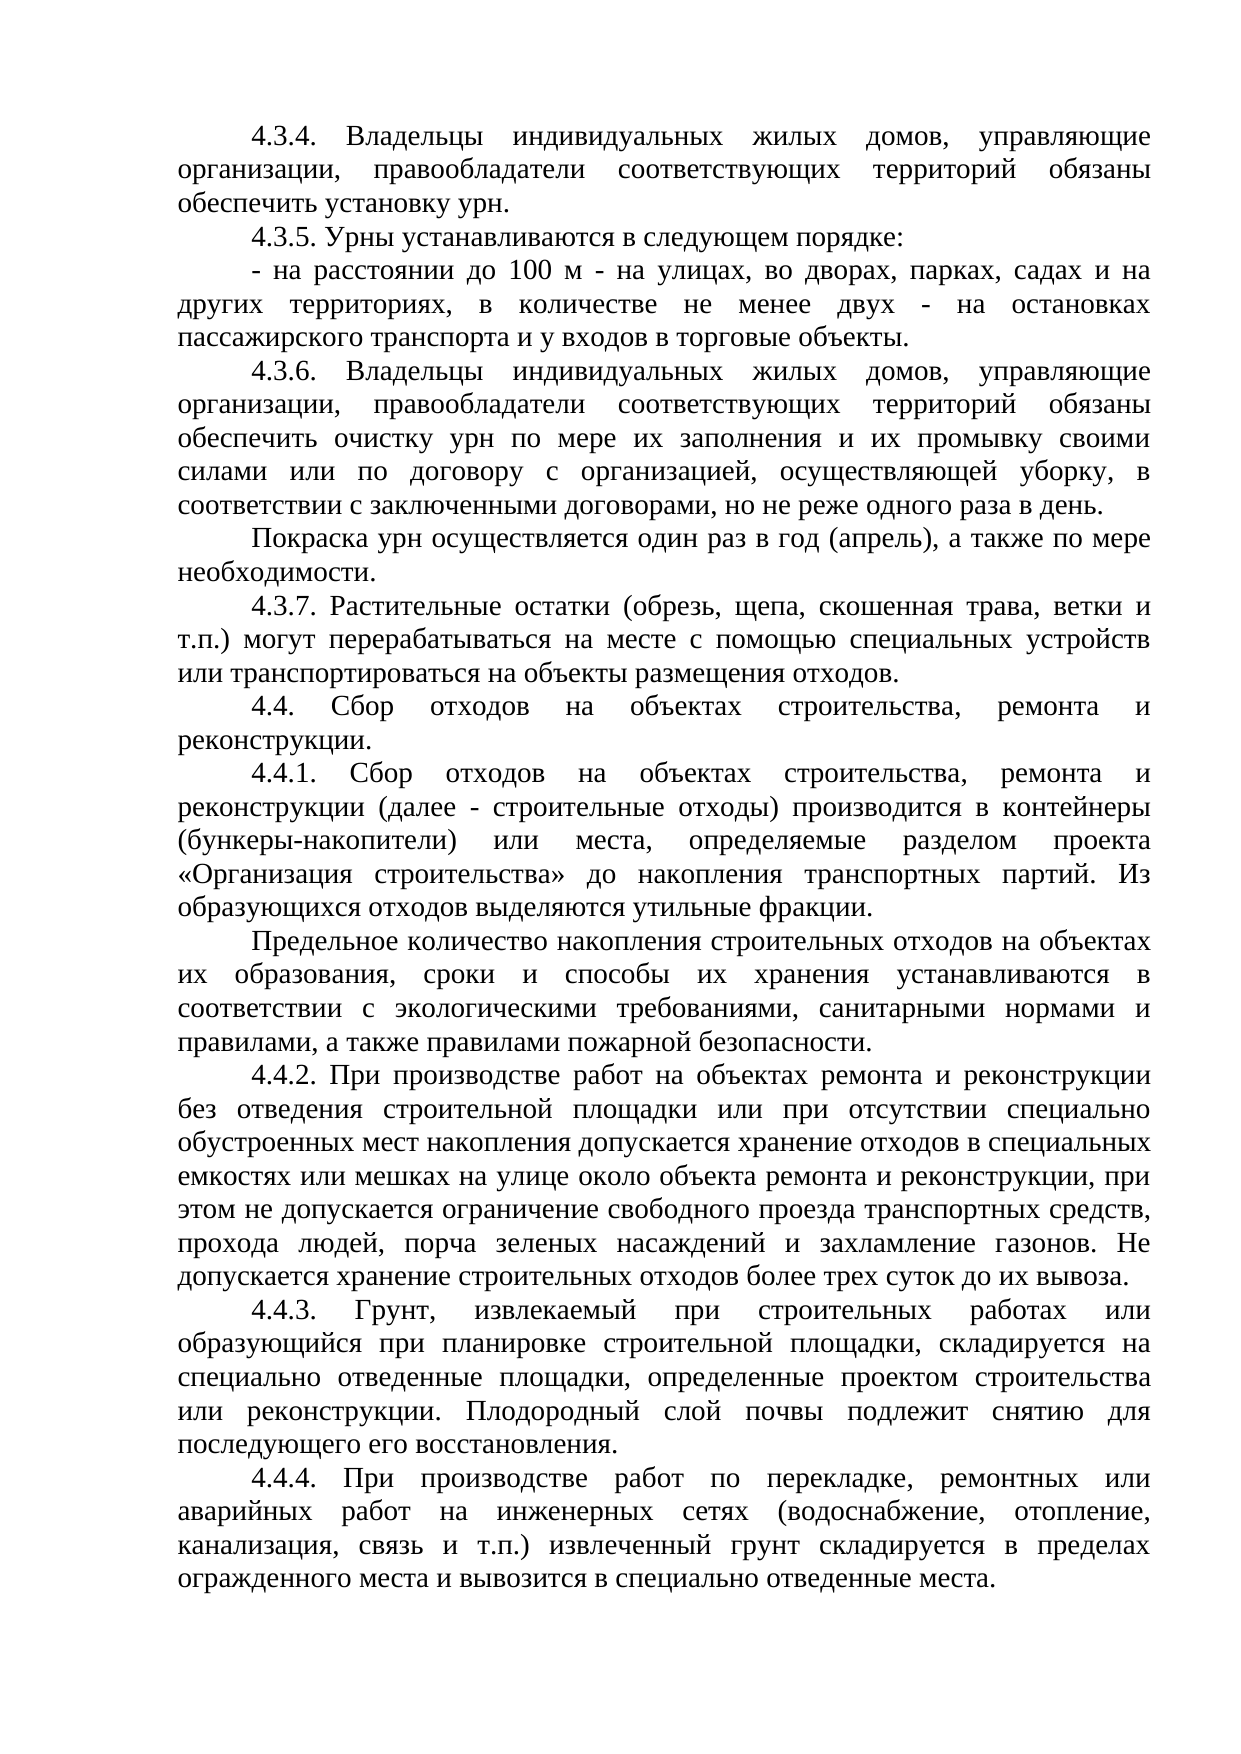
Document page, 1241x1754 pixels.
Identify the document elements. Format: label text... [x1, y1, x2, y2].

text 4.3.4. Владельцы индивидуальных жилых домов, управляющие организации, правообладатели соответствующих территорий обязаны обеспечить установку урн. [177, 118, 1152, 219]
text 4.4.4. При производстве работ по перекладке, ремонтных или аварийных работ на инженерных сетях (водоснабжение, отопление, канализация, связь и т.п.) извлеченный грунт складируется в пределах огражденного места и вывозится в специально отведенные места. [177, 1460, 1152, 1594]
text - на расстоянии до 100 м - на улицах, во дворах, парках, садах и на других территориях, в количестве не менее двух - на остановках пассажирского транспорта и у входов в торговые объекты. [177, 252, 1152, 353]
text Предельное количество накопления строительных отходов на объектах их образования, сроки и способы их хранения устанавливаются в соответствии с экологическими требованиями, санитарными нормами и правилами, а также правилами пожарной безопасности. [177, 923, 1152, 1057]
text 4.4. Сбор отходов на объектах строительства, ремонта и реконструкции. [177, 688, 1152, 755]
text Покраска урн осуществляется один раз в год (апрель), а также по мере необходимости. [177, 521, 1152, 588]
text 4.3.5. Урны устанавливаются в следующем порядке: [177, 219, 1152, 252]
text 4.4.3. Грунт, извлекаемый при строительных работах или образующийся при планировке строительной площадки, складируется на специально отведенные площадки, определенные проектом строительства или реконструкции. Плодородный слой почвы подлежит снятию для последующего его восстановления. [177, 1292, 1152, 1460]
text 4.4.2. При производстве работ на объектах ремонта и реконструкции без отведения строительной площадки или при отсутствии специально обустроенных мест накопления допускается хранение отходов в специальных емкостях или мешках на улице около объекта ремонта и реконструкции, при этом не допускается ограничение свободного проезда транспортных средств, прохода людей, порча зеленых насаждений и захламление газонов. Не допускается хранение строительных отходов более трех суток до их вывоза. [177, 1057, 1152, 1292]
text 4.3.6. Владельцы индивидуальных жилых домов, управляющие организации, правообладатели соответствующих территорий обязаны обеспечить очистку урн по мере их заполнения и их промывку своими силами или по договору с организацией, осуществляющей уборку, в соответствии с заключенными договорами, но не реже одного раза в день. [177, 353, 1152, 521]
text 4.4.1. Сбор отходов на объектах строительства, ремонта и реконструкции (далее - строительные отходы) производится в контейнеры (бункеры-накопители) или места, определяемые разделом проекта «Организация строительства» до накопления транспортных партий. Из образующихся отходов выделяются утильные фракции. [177, 755, 1152, 923]
text 4.3.7. Растительные остатки (обрезь, щепа, скошенная трава, ветки и т.п.) могут перерабатываться на месте с помощью специальных устройств или транспортироваться на объекты размещения отходов. [177, 588, 1152, 688]
